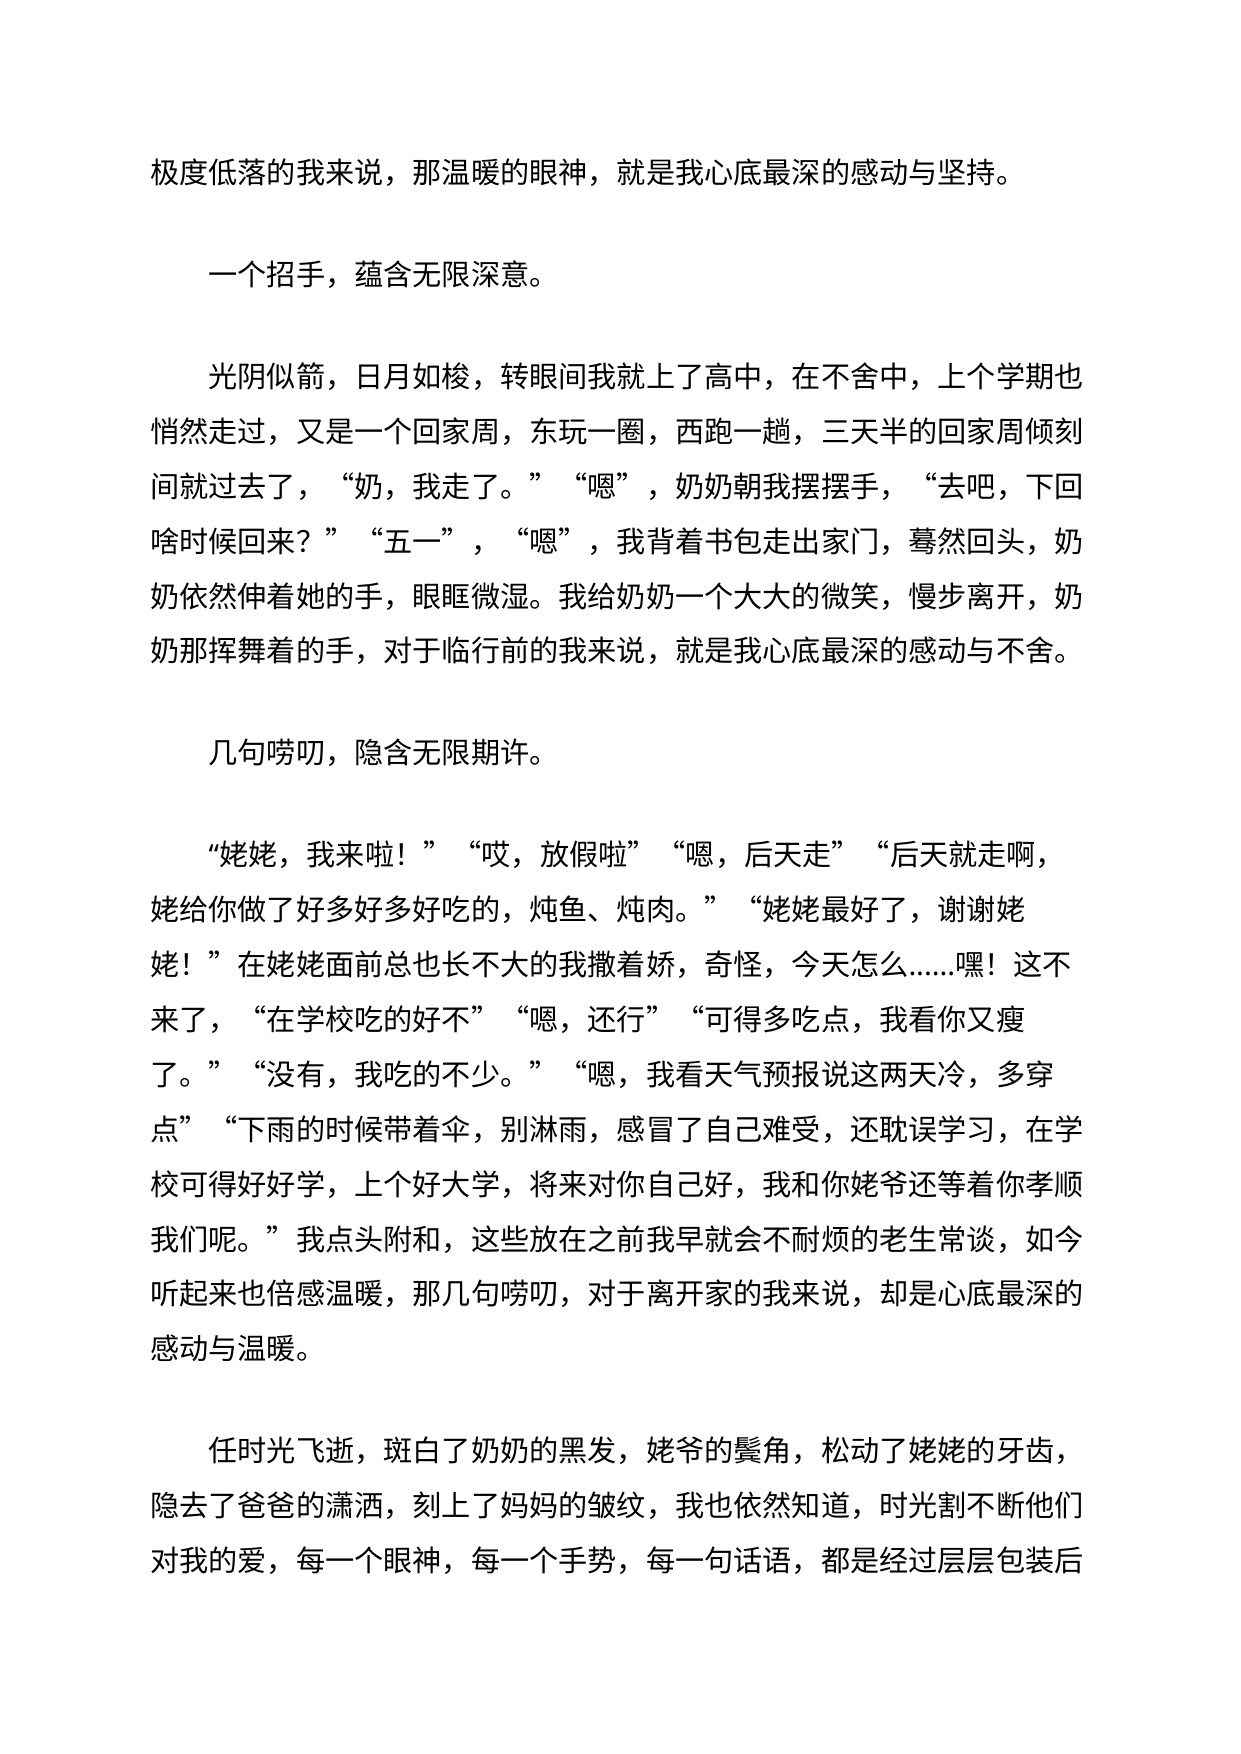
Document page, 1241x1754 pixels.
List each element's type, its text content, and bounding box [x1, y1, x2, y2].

text “姥姥，我来啦！”“哎，放假啦”“嗯，后天走”“后天就走啊，姥给你做了好多好多好吃的，炖鱼、炖肉。”“姥姥最好了，谢谢姥姥！”在姥姥面前总也长不大的我撒着娇，奇怪，今天怎么......嘿！这不来了，“在学校吃的好不”“嗯，还行”“可得多吃点，我看你又瘦了。”“没有，我吃的不少。”“嗯，我看天气预报说这两天冷，多穿点”“下雨的时候带着伞，别淋雨，感冒了自己难受，还耽误学习，在学校可得好好学，上个好大学，将来对你自己好，我和你姥爷还等着你孝顺我们呢。”我点头附和，这些放在之前我早就会不耐烦的老生常谈，如今听起来也倍感温暖，那几句唠叨，对于离开家的我来说，却是心底最深的感动与温暖。 [150, 832, 1090, 1368]
text 几句唠叨，隐含无限期许。 [150, 730, 1090, 772]
text 光阴似箭，日月如梭，转眼间我就上了高中，在不舍中，上个学期也悄然走过，又是一个回家周，东玩一圈，西跑一趟，三天半的回家周倾刻间就过去了，“奶，我走了。”“嗯”，奶奶朝我摆摆手，“去吧，下回啥时候回来？”“五一”，“嗯”，我背着书包走出家门，蓦然回头，奶奶依然伸着她的手，眼眶微湿。我给奶奶一个大大的微笑，慢步离开，奶奶那挥舞着的手，对于临行前的我来说，就是我心底最深的感动与不舍。 [150, 353, 1090, 670]
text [150, 1428, 1090, 1580]
text 一个招手，蕴含无限深意。 [150, 252, 1090, 294]
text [150, 150, 1090, 192]
